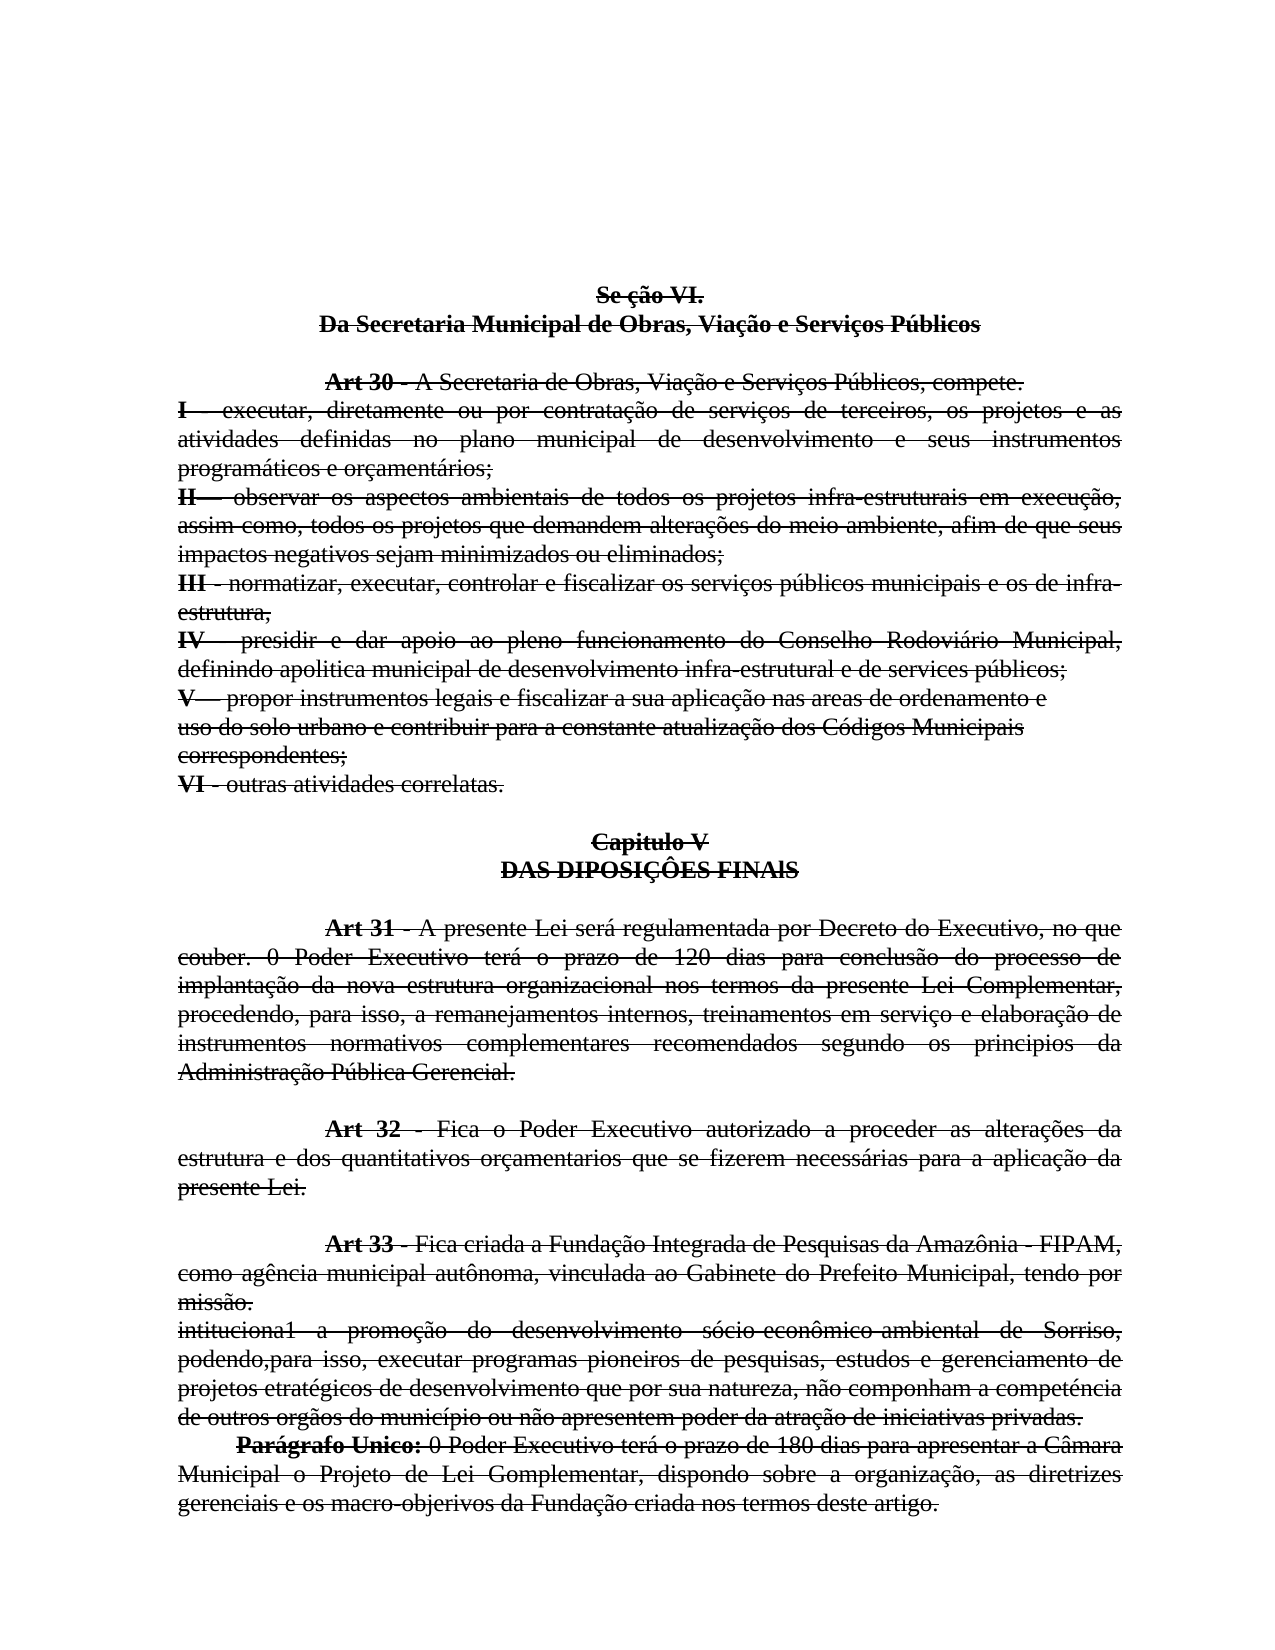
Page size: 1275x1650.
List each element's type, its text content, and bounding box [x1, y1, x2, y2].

text intituciona1 a promoção do desenvolvimento sócio-econômico-ambiental de Sorriso, podendo,para isso, executar programas pioneiros de pesquisas, estudos e gerenciamento de projetos etratégicos de desenvolvimento que por sua natureza, não componham a competéncia de outros orgãos do município ou não apresentem poder da atração de iniciativas privadas. [177, 1332, 1122, 1360]
text Da Secretaria Municipal de Obras, Viação e Serviços Públicos [177, 309, 1122, 338]
text Art 33 - Fica criada a Fundação Integrada de Pesquisas da Amazônia - FIPAM, como agência municipal autônoma, vinculada ao Gabinete do Prefeito Municipal, tendo por missão. [177, 1275, 1122, 1316]
text Art 33 - Fica criada a Fundação Integrada de Pesquisas da Amazônia - FIPAM, como agência municipal autônoma, vinculada ao Gabinete do Prefeito Municipal, tendo por missão. [177, 1229, 1122, 1274]
text III - normatizar, executar, controlar e fiscalizar os serviços públicos municipais e os de infra-estrutura, [177, 568, 1122, 584]
text I - executar, diretamente ou por contratação de serviços de terceiros, os projetos e as atividades definidas no plano municipal de desenvolvimento e seus instrumentos programáticos e orçamentários; [177, 412, 1122, 440]
text Capitulo V [177, 827, 1122, 856]
text IV - presidir e dar apoio ao pleno funcionamento do Conselho Rodoviário Municipal, definindo apolitica municipal de desenvolvimento infra-estrutural e de services públicos; [177, 642, 1122, 683]
text I - executar, diretamente ou por contratação de serviços de terceiros, os projetos e as atividades definidas no plano municipal de desenvolvimento e seus instrumentos programáticos e orçamentários; [177, 441, 1122, 482]
text III - normatizar, executar, controlar e fiscalizar os serviços públicos municipais e os de infra-estrutura, [177, 585, 1122, 626]
text Se ção VI. [177, 281, 1122, 309]
text II— observar os aspectos ambientais de todos os projetos infra-estruturais em execução, assim como, todos os projetos que demandem alterações do meio ambiente, afim de que seus impactos negativos sejam minimizados ou eliminados; [177, 482, 1122, 526]
text DAS DIPOSIÇÔES FINAlS [177, 856, 1122, 884]
text II— observar os aspectos ambientais de todos os projetos infra-estruturais em execução, assim como, todos os projetos que demandem alterações do meio ambiente, afim de que seus impactos negativos sejam minimizados ou eliminados; [177, 527, 1122, 568]
text correspondentes; [177, 741, 1122, 769]
text Art 32 - Fica o Poder Executivo autorizado a proceder as alterações da estrutura e dos quantitativos orçamentarios que se fizerem necessárias para a aplicação da presente Lei. [177, 1160, 1122, 1201]
text I - executar, diretamente ou por contratação de serviços de terceiros, os projetos e as atividades definidas no plano municipal de desenvolvimento e seus instrumentos programáticos e orçamentários; [177, 396, 1122, 411]
text Parágrafo Unico: 0 Poder Executivo terá o prazo de 180 dias para apresentar a Câmara Municipal o Projeto de Lei Gomplementar, dispondo sobre a organização, as diretrizes gerenciais e os macro-objerivos da Fundação criada nos termos deste artigo. [177, 1431, 1122, 1475]
text IV - presidir e dar apoio ao pleno funcionamento do Conselho Rodoviário Municipal, definindo apolitica municipal de desenvolvimento infra-estrutural e de services públicos; [177, 626, 1122, 641]
text uso do solo urbano e contribuir para a constante atualização dos Códigos Municipais [177, 712, 1122, 741]
text V— propor instrumentos legais e fiscalizar a sua aplicação nas areas de ordenamento e [177, 683, 1122, 712]
text intituciona1 a promoção do desenvolvimento sócio-econômico-ambiental de Sorriso, podendo,para isso, executar programas pioneiros de pesquisas, estudos e gerenciamento de projetos etratégicos de desenvolvimento que por sua natureza, não componham a competéncia de outros orgãos do município ou não apresentem poder da atração de iniciativas privadas. [177, 1390, 1122, 1431]
text intituciona1 a promoção do desenvolvimento sócio-econômico-ambiental de Sorriso, podendo,para isso, executar programas pioneiros de pesquisas, estudos e gerenciamento de projetos etratégicos de desenvolvimento que por sua natureza, não componham a competéncia de outros orgãos do município ou não apresentem poder da atração de iniciativas privadas. [177, 1361, 1122, 1389]
text Art 31 - A presente Lei será regulamentada por Decreto do Executivo, no que couber. 0 Poder Executivo terá o prazo de 120 dias para conclusão do processo de implantação da nova estrutura organizacional nos termos da presente Lei Complementar, procedendo, para isso, a remanejamentos internos, treinamentos em serviço e elaboração de instrumentos normativos complementares recomendados segundo os principios da Administração Pública Gerencial. [177, 913, 1122, 986]
text Art 32 - Fica o Poder Executivo autorizado a proceder as alterações da estrutura e dos quantitativos orçamentarios que se fizerem necessárias para a aplicação da presente Lei. [177, 1114, 1122, 1159]
text Parágrafo Unico: 0 Poder Executivo terá o prazo de 180 dias para apresentar a Câmara Municipal o Projeto de Lei Gomplementar, dispondo sobre a organização, as diretrizes gerenciais e os macro-objerivos da Fundação criada nos termos deste artigo. [177, 1476, 1122, 1517]
text VI - outras atividades correlatas. [177, 769, 1122, 798]
text Art 30 - A Secretaria de Obras, Viação e Serviços Públicos, compete. [177, 367, 1122, 396]
text Art 31 - A presente Lei será regulamentada por Decreto do Executivo, no que couber. 0 Poder Executivo terá o prazo de 120 dias para conclusão do processo de implantação da nova estrutura organizacional nos termos da presente Lei Complementar, procedendo, para isso, a remanejamentos internos, treinamentos em serviço e elaboração de instrumentos normativos complementares recomendados segundo os principios da Administração Pública Gerencial. [177, 1045, 1122, 1086]
